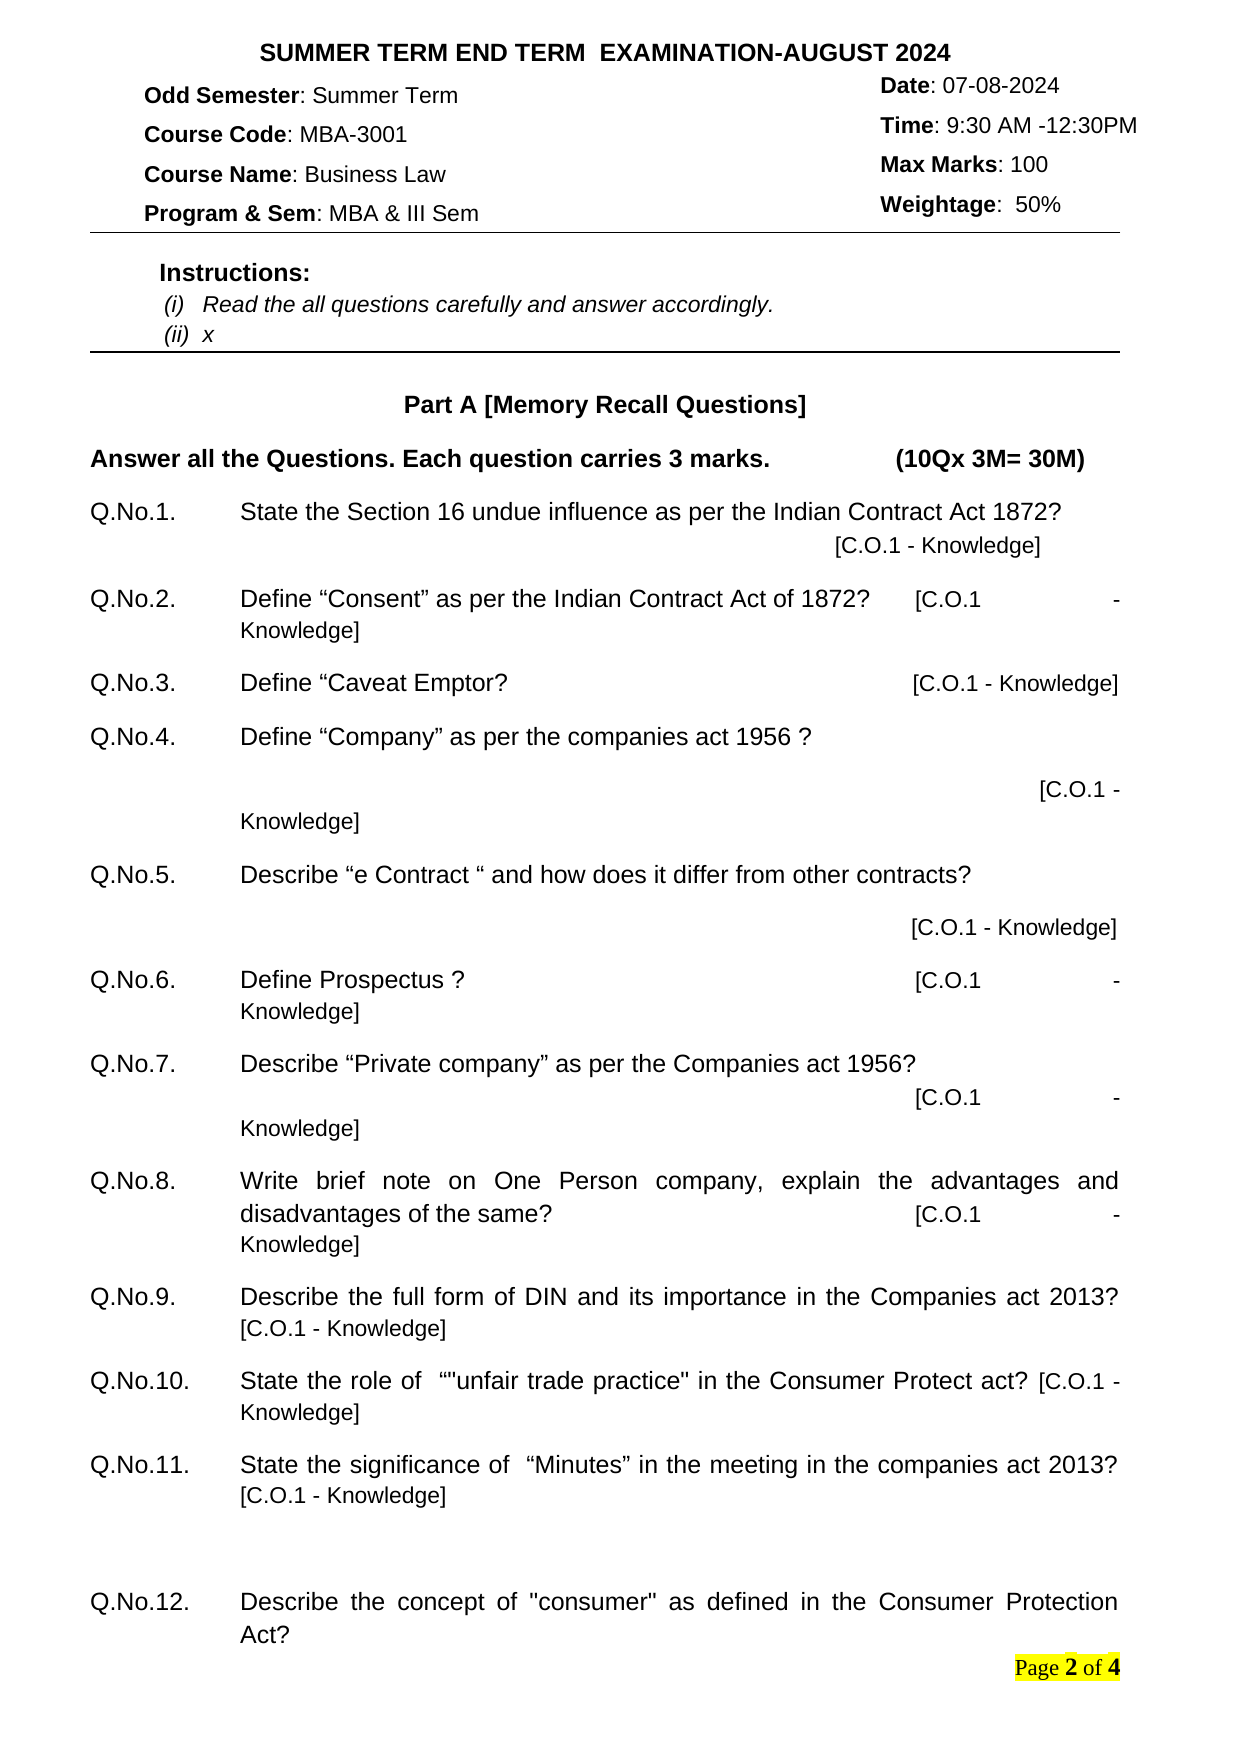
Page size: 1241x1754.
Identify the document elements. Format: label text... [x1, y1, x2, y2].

text Q.No.5. Describe “e Contract “ and how does it differ from other contracts? [90, 859, 1120, 889]
text Q.No.6. Define Prospectus ? [C.O.1 - Knowledge] [90, 964, 1120, 1024]
text SUMMER TERM END TERM EXAMINATION-AUGUST 2024 [90, 37, 1120, 66]
text Q.No.7. Describe “Private company” as per the Companies act 1956? [C.O.1 - Knowledge] [90, 1048, 1120, 1141]
text Q.No.3. Define “Caveat Emptor? [C.O.1 - Knowledge] [90, 667, 1120, 697]
text Q.No.8. Write brief note on One Person company, explain the advantages and disadvantages of the same? [C.O.1 - Knowledge] [90, 1165, 1120, 1258]
text Q.No.2. Define “Consent” as per the Indian Contract Act of 1872? [C.O.1 - Knowledge] [90, 583, 1120, 643]
text Instructions: [90, 258, 1120, 287]
list Read the all questions carefully and answer accordingly. [164, 291, 1120, 317]
text Q.No.4. Define “Company” as per the companies act 1956 ? [90, 721, 1120, 751]
text Q.No.1. State the Section 16 undue influence as per the Indian Contract Act 1872? [C.O.1 - Knowledge] [90, 496, 1120, 559]
text [C.O.1 - Knowledge] [90, 774, 1120, 835]
text Q.No.12. Describe the concept of "consumer" as defined in the Consumer Protection Act? [90, 1586, 1120, 1649]
text Q.No.10. State the role of “"unfair trade practice" in the Consumer Protect act? [C.O.1 - Knowledge] [90, 1365, 1120, 1425]
text [C.O.1 - Knowledge] [90, 913, 1120, 940]
list x [164, 321, 1120, 347]
text Answer all the Questions. Each question carries 3 marks. (10Qx 3M= 30M) [90, 442, 1120, 472]
text Q.No.11. State the significance of “Minutes” in the meeting in the companies act 2013? [C.O.1 - Knowledge] [90, 1449, 1120, 1509]
text Part A [Memory Recall Questions] [90, 389, 1120, 418]
text Q.No.9. Describe the full form of DIN and its importance in the Companies act 2013? [C.O.1 - Knowledge] [90, 1281, 1120, 1341]
